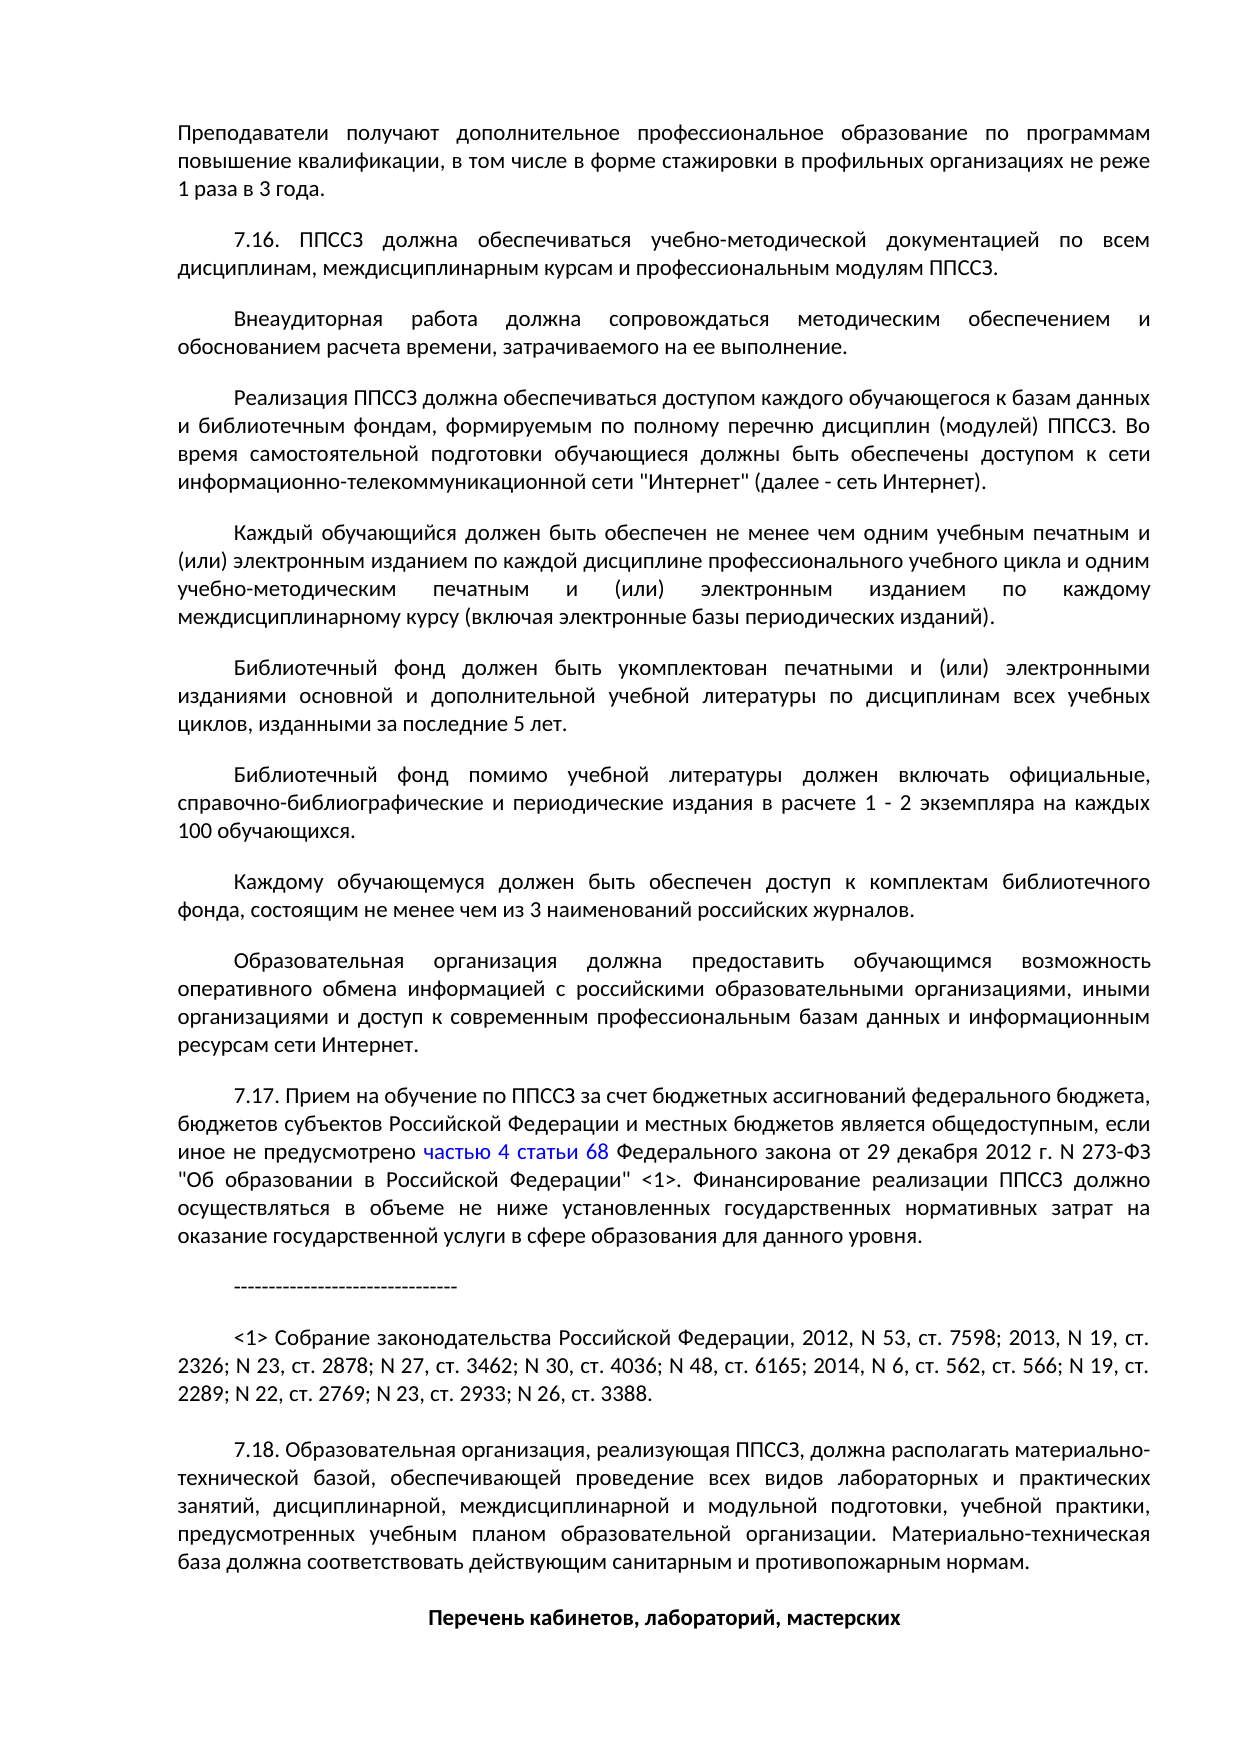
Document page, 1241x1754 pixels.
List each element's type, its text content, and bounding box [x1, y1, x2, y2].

text <1> Собрание законодательства Российской Федерации, 2012, N 53, ст. 7598; 2013, N 19, ст. 2326; N 23, ст. 2878; N 27, ст. 3462; N 30, ст. 4036; N 48, ст. 6165; 2014, N 6, ст. 562, ст. 566; N 19, ст. 2289; N 22, ст. 2769; N 23, ст. 2933; N 26, ст. 3388. [177, 1323, 1152, 1407]
text Библиотечный фонд помимо учебной литературы должен включать официальные, справочно-библиографические и периодические издания в расчете 1 - 2 экземпляра на каждых 100 обучающихся. [177, 760, 1152, 844]
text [177, 118, 1152, 202]
text Каждому обучающемуся должен быть обеспечен доступ к комплектам библиотечного фонда, состоящим не менее чем из 3 наименований российских журналов. [177, 867, 1152, 923]
text Библиотечный фонд должен быть укомплектован печатными и (или) электронными изданиями основной и дополнительной учебной литературы по дисциплинам всех учебных циклов, изданными за последние 5 лет. [177, 653, 1152, 737]
title Перечень кабинетов, лабораторий, мастерских [177, 1603, 1152, 1631]
text Образовательная организация должна предоставить обучающимся возможность оперативного обмена информацией с российскими образовательными организациями, иными организациями и доступ к современным профессиональным базам данных и информационным ресурсам сети Интернет. [177, 946, 1152, 1058]
text 7.17. Прием на обучение по ППССЗ за счет бюджетных ассигнований федерального бюджета, бюджетов субъектов Российской Федерации и местных бюджетов является общедоступным, если иное не предусмотрено частью 4 статьи 68 Федерального закона от 29 декабря 2012 г. N 273-ФЗ "Об образовании в Российской Федерации" <1>. Финансирование реализации ППССЗ должно осуществляться в объеме не ниже установленных государственных нормативных затрат на оказание государственной услуги в сфере образования для данного уровня. [177, 1081, 1152, 1249]
text Каждый обучающийся должен быть обеспечен не менее чем одним учебным печатным и (или) электронным изданием по каждой дисциплине профессионального учебного цикла и одним учебно-методическим печатным и (или) электронным изданием по каждому междисциплинарному курсу (включая электронные базы периодических изданий). [177, 518, 1152, 630]
text Внеаудиторная работа должна сопровождаться методическим обеспечением и обоснованием расчета времени, затрачиваемого на ее выполнение. [177, 304, 1152, 360]
text Реализация ППССЗ должна обеспечиваться доступом каждого обучающегося к базам данных и библиотечным фондам, формируемым по полному перечню дисциплин (модулей) ППССЗ. Во время самостоятельной подготовки обучающиеся должны быть обеспечены доступом к сети информационно-телекоммуникационной сети "Интернет" (далее - сеть Интернет). [177, 383, 1152, 495]
text -------------------------------- [177, 1272, 1152, 1300]
text 7.18. Образовательная организация, реализующая ППССЗ, должна располагать материально-технической базой, обеспечивающей проведение всех видов лабораторных и практических занятий, дисциплинарной, междисциплинарной и модульной подготовки, учебной практики, предусмотренных учебным планом образовательной организации. Материально-техническая база должна соответствовать действующим санитарным и противопожарным нормам. [177, 1435, 1152, 1575]
text 7.16. ППССЗ должна обеспечиваться учебно-методической документацией по всем дисциплинам, междисциплинарным курсам и профессиональным модулям ППССЗ. [177, 225, 1152, 281]
